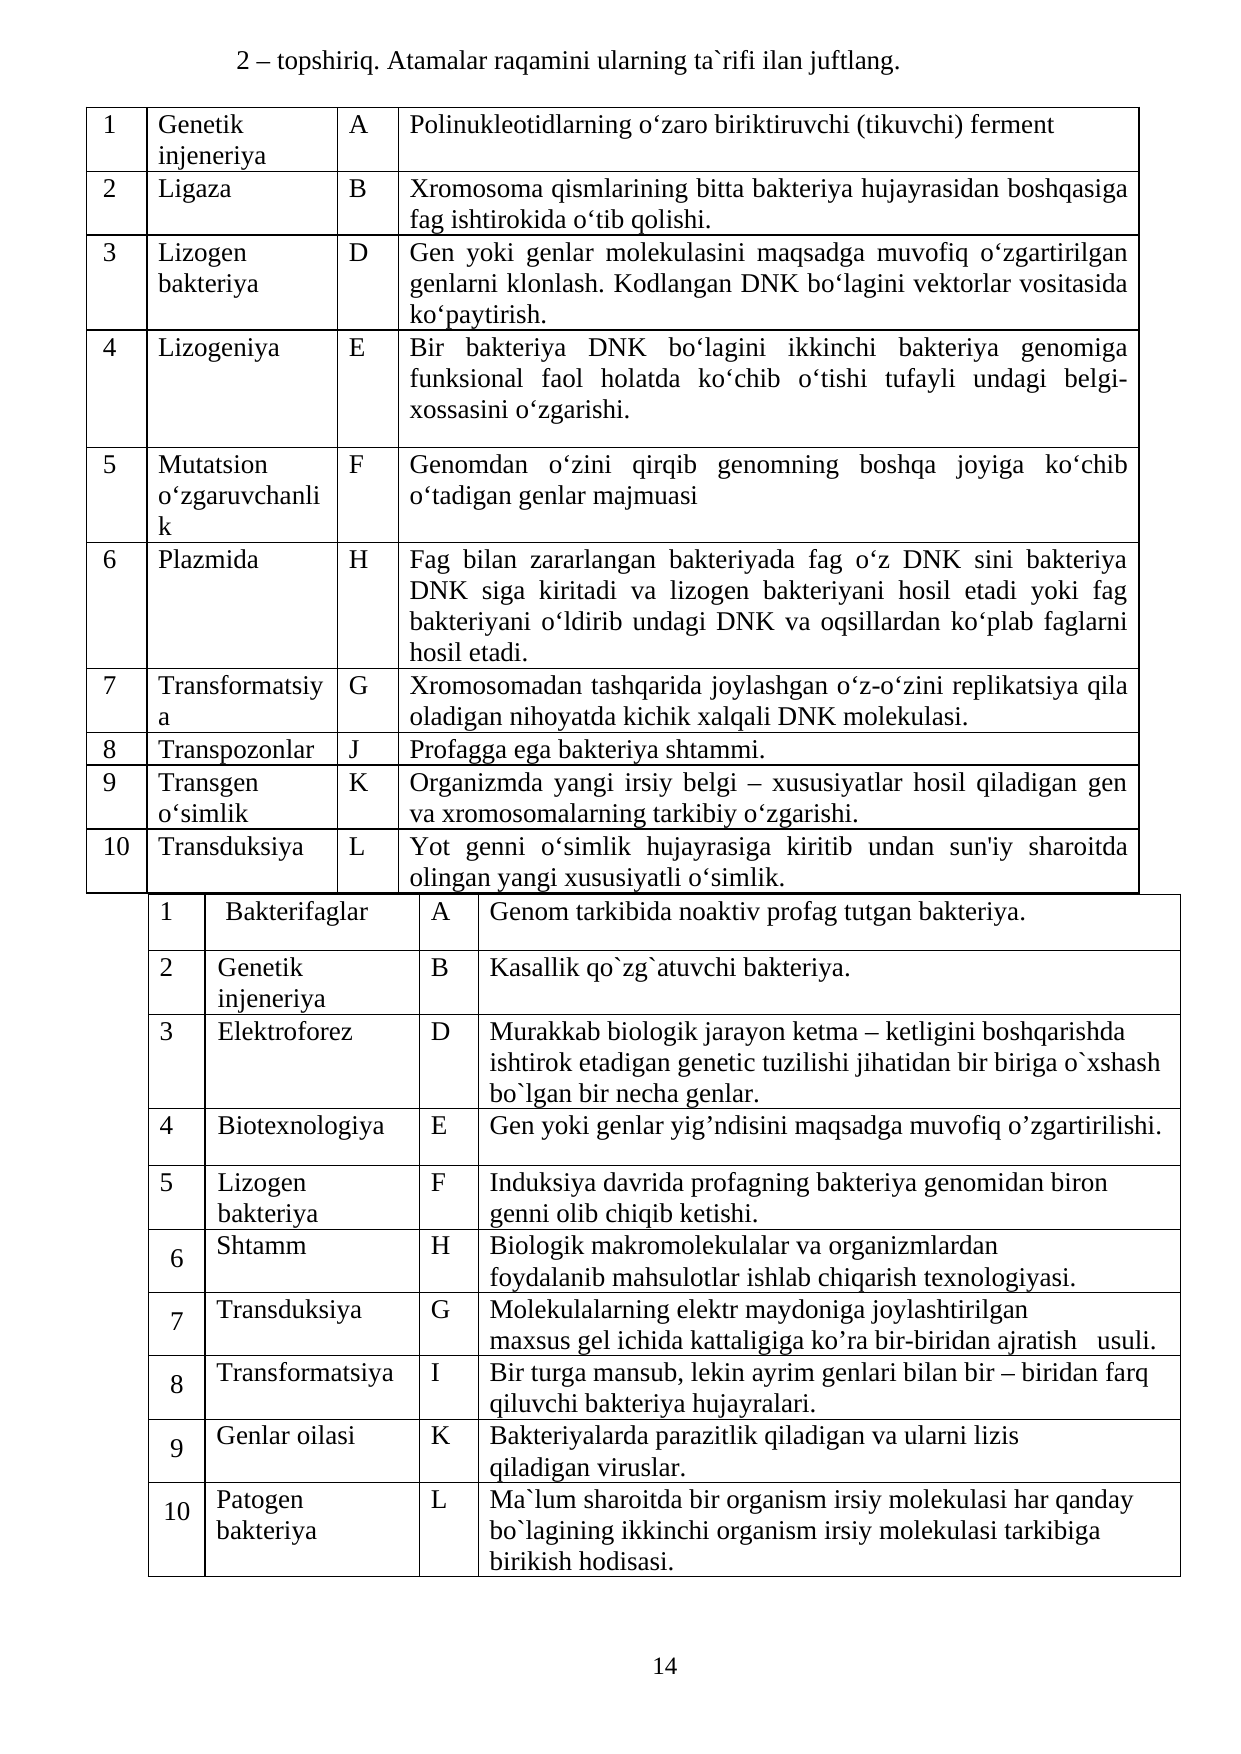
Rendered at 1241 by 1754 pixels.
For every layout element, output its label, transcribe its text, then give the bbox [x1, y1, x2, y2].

table_header Bakterifaglar [206, 895, 419, 950]
table_cell Transpozonlar [148, 733, 337, 764]
table_cell 5 [87, 448, 146, 542]
table_cell 2 [149, 951, 204, 1014]
table_cell L [420, 1483, 478, 1576]
table_cell Genetik injeneriya [206, 951, 419, 1014]
table_cell E [338, 331, 398, 447]
table_cell Patogen bakteriya [206, 1483, 419, 1576]
table_cell 10 [149, 1483, 204, 1576]
table_cell Induksiya davrida profagning bakteriya genomidan biron genni olib chiqib ketishi. [479, 1166, 1180, 1228]
table_cell Murakkab biologik jarayon ketma – ketligini boshqarishda ishtirok etadigan genetic tuzilishi jihatidan bir biriga o`xshash bo`lgan bir necha genlar. [479, 1015, 1180, 1108]
table_cell 8 [87, 733, 146, 764]
table_cell 2 [87, 172, 146, 234]
table_cell Transduksiya [148, 830, 337, 892]
table_cell F [420, 1166, 478, 1228]
table_header Polinukleotidlarning o‘zaro biriktiruvchi (tikuvchi) ferment [399, 108, 1138, 171]
table_cell G [338, 669, 398, 732]
table_cell Yot genni o‘simlik hujayrasiga kiritib undan sun'iy sharoitda olingan yangi xususiyatli o‘simlik. [399, 830, 1138, 892]
table_cell Organizmda yangi irsiy belgi – xususiyatlar hosil qiladigan gen va xromosomalarning tarkibiy o‘zgarishi. [399, 766, 1138, 828]
table_header 1 [87, 108, 146, 171]
table_cell Fag bilan zararlangan bakteriyada fag o‘z DNK sini bakteriya DNK siga kiritadi va lizogen bakteriyani hosil etadi yoki fag bakteriyani o‘ldirib undagi DNK va oqsillardan ko‘plab faglarni hosil etadi. [399, 543, 1138, 668]
table_cell 9 [149, 1420, 204, 1482]
table_cell Xromosoma qismlarining bitta bakteriya hujayrasidan boshqasiga fag ishtirokida o‘tib qolishi. [399, 172, 1138, 234]
table_cell Kasallik qo`zg`atuvchi bakteriya. [479, 951, 1180, 1014]
table_cell Transduksiya [206, 1293, 419, 1355]
table_cell J [338, 733, 398, 764]
table_cell Bir bakteriya DNK bo‘lagini ikkinchi bakteriya genomiga funksional faol holatda ko‘chib o‘tishi tufayli undagi belgi-xossasini o‘zgarishi. [399, 331, 1138, 447]
table_cell L [338, 830, 398, 892]
table_cell Transformatsiya [206, 1356, 419, 1418]
table_cell 5 [149, 1166, 204, 1228]
table_header A [338, 108, 398, 171]
table_cell Biotexnologiya [206, 1109, 419, 1165]
table_cell F [338, 448, 398, 542]
table_cell 4 [149, 1109, 204, 1165]
table_cell Transgen o‘simlik [148, 766, 337, 828]
table_cell Lizogen bakteriya [206, 1166, 419, 1228]
table_cell Lizogeniya [148, 331, 337, 447]
table_cell Profagga ega bakteriya shtammi. [399, 733, 1138, 764]
table_cell Mutatsion o‘zgaruvchanlik [148, 448, 337, 542]
table_cell Molekulalarning elektr maydoniga joylashtirilgan maxsus gel ichida kattaligiga ko’ra bir-biridan ajratish usuli. [479, 1293, 1180, 1355]
table_cell 3 [87, 236, 146, 329]
table_cell 3 [149, 1015, 204, 1108]
table_header Genom tarkibida noaktiv profag tutgan bakteriya. [479, 895, 1180, 950]
table_cell Lizogen bakteriya [148, 236, 337, 329]
table_cell Ligaza [148, 172, 337, 234]
table_cell 8 [149, 1356, 204, 1418]
table_cell Bakteriyalarda parazitlik qiladigan va ularni lizis qiladigan viruslar. [479, 1420, 1180, 1482]
table_cell 10 [87, 830, 146, 892]
table_cell H [420, 1230, 478, 1292]
table_cell H [338, 543, 398, 668]
table_cell 4 [87, 331, 146, 447]
table_cell E [420, 1109, 478, 1165]
table_cell 7 [149, 1293, 204, 1355]
table_cell Plazmida [148, 543, 337, 668]
table_cell B [338, 172, 398, 234]
table_cell Bir turga mansub, lekin ayrim genlari bilan bir – biridan farq qiluvchi bakteriya hujayralari. [479, 1356, 1180, 1418]
table_cell Shtamm [206, 1230, 419, 1292]
table_cell G [420, 1293, 478, 1355]
table_cell 7 [87, 669, 146, 732]
table_cell Elektroforez [206, 1015, 419, 1108]
table_cell D [338, 236, 398, 329]
table_cell Ma`lum sharoitda bir organism irsiy molekulasi har qanday bo`lagining ikkinchi organism irsiy molekulasi tarkibiga birikish hodisasi. [479, 1483, 1180, 1576]
table_cell Biologik makromolekulalar va organizmlardan foydalanib mahsulotlar ishlab chiqarish texnologiyasi. [479, 1230, 1180, 1292]
table_cell I [420, 1356, 478, 1418]
table_cell Xromosomadan tashqarida joylashgan o‘z-o‘zini replikatsiya qila oladigan nihoyatda kichik xalqali DNK molekulasi. [399, 669, 1138, 732]
table_cell 6 [149, 1230, 204, 1292]
table_cell D [420, 1015, 478, 1108]
table_cell Transformatsiya [148, 669, 337, 732]
table_cell 6 [87, 543, 146, 668]
table_cell Gen yoki genlar molekulasini maqsadga muvofiq o‘zgartirilgan genlarni klonlash. Kodlangan DNK bo‘lagini vektorlar vositasida ko‘paytirish. [399, 236, 1138, 329]
table_cell B [420, 951, 478, 1014]
table_header 1 [149, 895, 204, 950]
table_header A [420, 895, 478, 950]
table_cell Genomdan o‘zini qirqib genomning boshqa joyiga ko‘chib o‘tadigan genlar majmuasi [399, 448, 1138, 542]
table_cell Gen yoki genlar yig’ndisini maqsadga muvofiq o’zgartirilishi. [479, 1109, 1180, 1165]
table_cell K [420, 1420, 478, 1482]
table_cell Genlar oilasi [206, 1420, 419, 1482]
table_header Genetik injeneriya [148, 108, 337, 171]
table_cell 9 [87, 766, 146, 828]
text 2 – topshiriq. Atamalar raqamini ularning ta`rifi ilan juftlang. [177, 44, 1152, 76]
table_cell K [338, 766, 398, 828]
